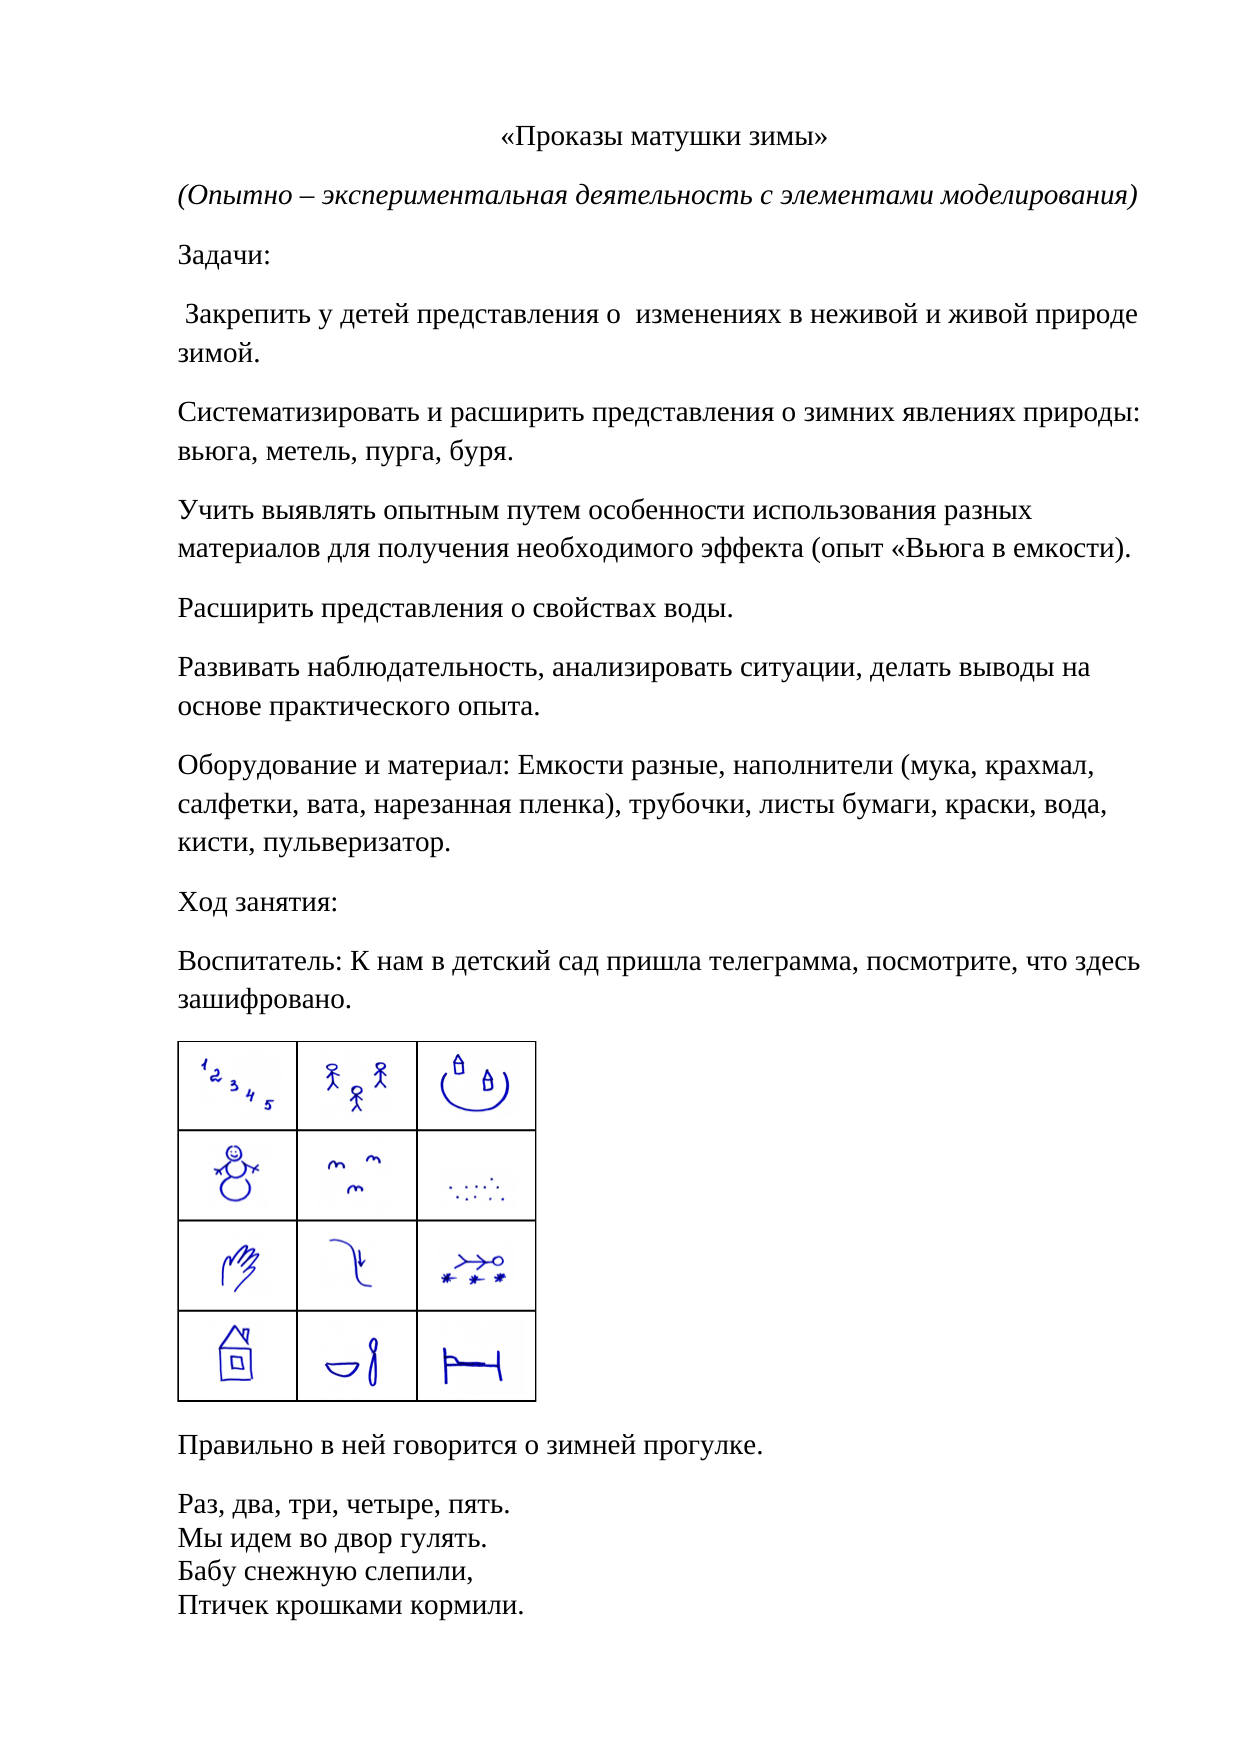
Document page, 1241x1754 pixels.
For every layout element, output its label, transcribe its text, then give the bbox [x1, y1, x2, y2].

text Закрепить у детей представления о изменениях в неживой и живой природе зимой. [177, 296, 1152, 368]
text Птичек крошками кормили. [177, 1587, 1152, 1620]
text Развивать наблюдательность, анализировать ситуации, делать выводы на основе практического опыта. [177, 649, 1152, 721]
text Мы идем во двор гулять. [177, 1520, 1152, 1553]
text «Проказы матушки зимы» [177, 118, 1152, 152]
text Раз, два, три, четыре, пять. [177, 1486, 1152, 1520]
picture [177, 1041, 537, 1402]
text Ход занятия: [177, 884, 1152, 917]
text Бабу снежную слепили, [177, 1553, 1152, 1587]
text (Опытно – экспериментальная деятельность с элементами моделирования) [177, 177, 1152, 211]
text Правильно в ней говорится о зимней прогулке. [177, 1427, 1152, 1460]
text Расширить представления о свойствах воды. [177, 590, 1152, 623]
text Систематизировать и расширить представления о зимних явлениях природы: вьюга, метель, пурга, буря. [177, 394, 1152, 466]
text Воспитатель: К нам в детский сад пришла телеграмма, посмотрите, что здесь зашифровано. [177, 943, 1152, 1015]
text Учить выявлять опытным путем особенности использования разных материалов для получения необходимого эффекта (опыт «Вьюга в емкости). [177, 492, 1152, 564]
text Оборудование и материал: Емкости разные, наполнители (мука, крахмал, салфетки, вата, нарезанная пленка), трубочки, листы бумаги, краски, вода, кисти, пульверизатор. [177, 747, 1152, 858]
text Задачи: [177, 237, 1152, 270]
